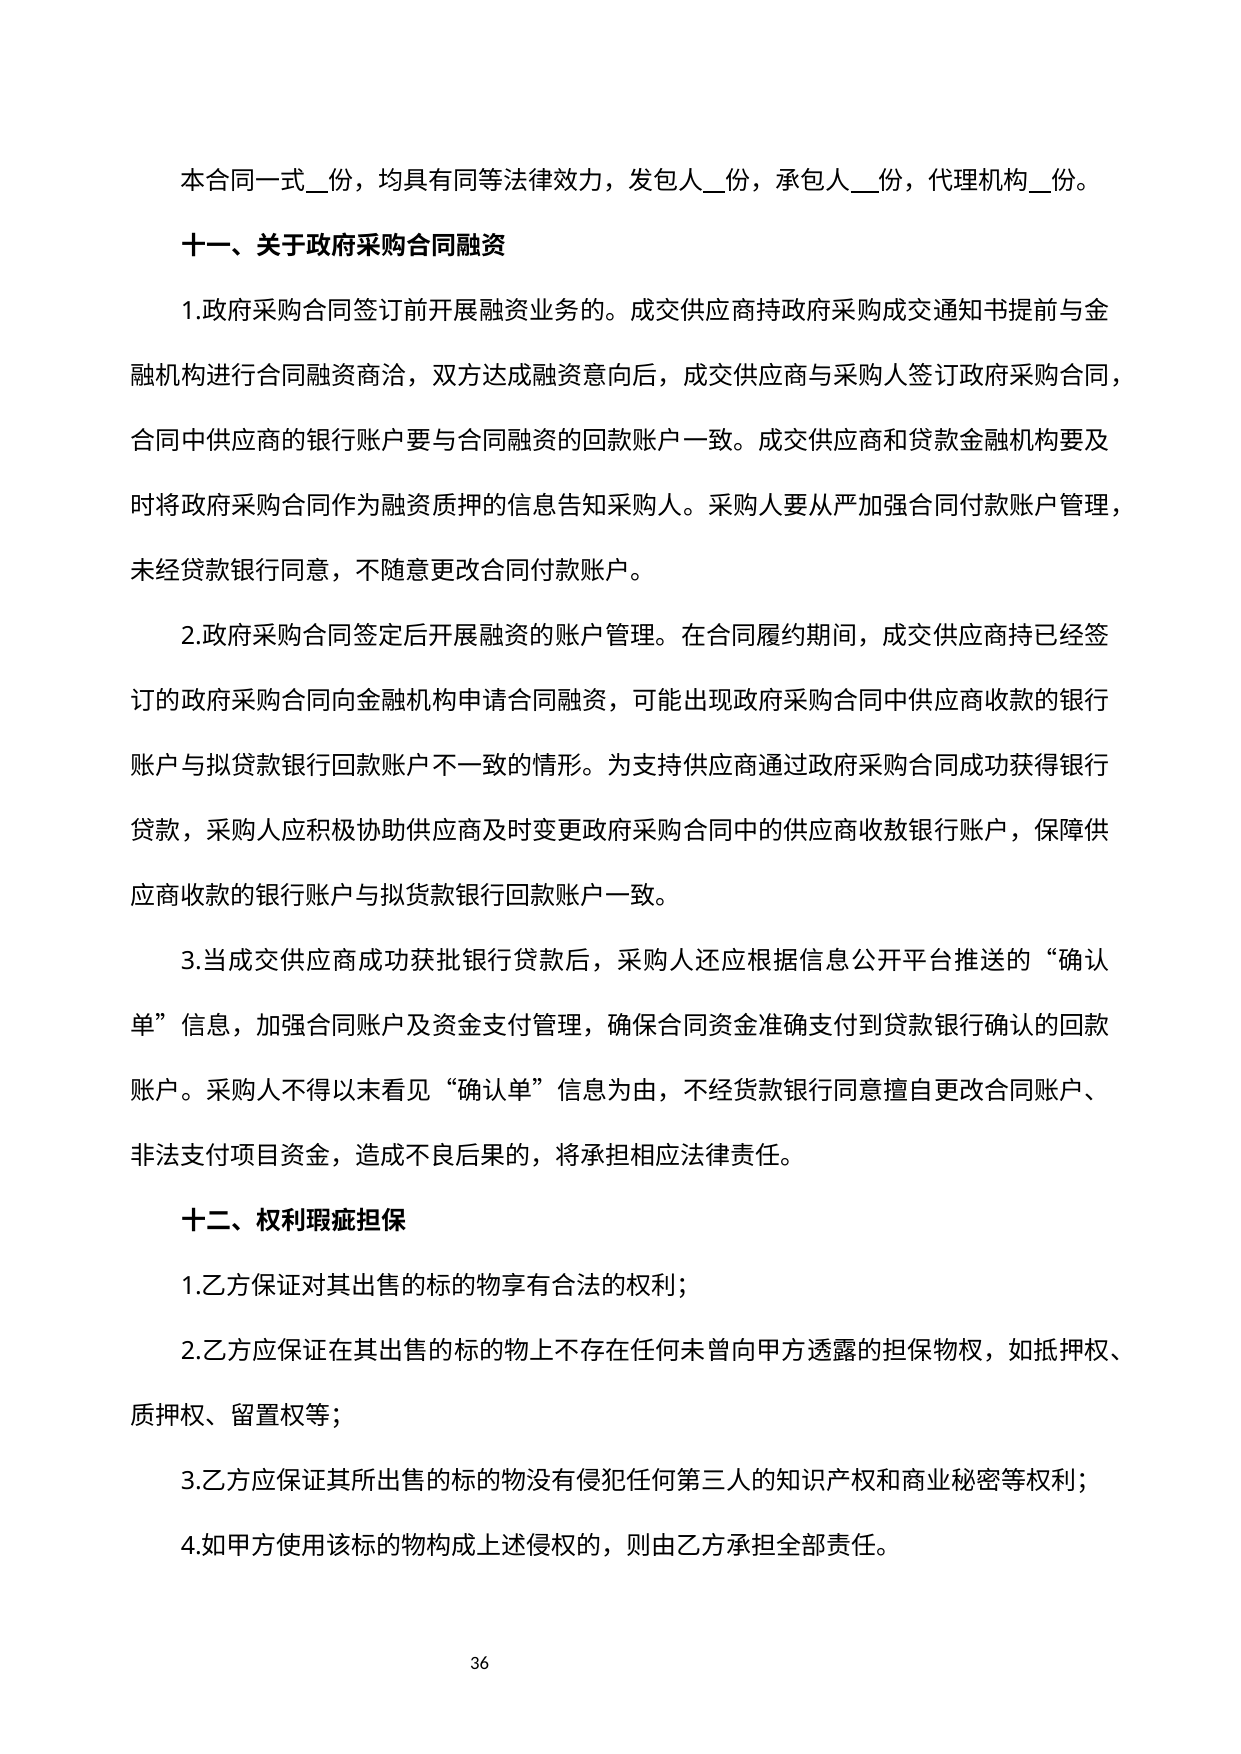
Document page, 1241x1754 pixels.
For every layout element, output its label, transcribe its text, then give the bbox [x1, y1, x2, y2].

text 4.如甲方使用该标的物构成上述侵权的，则由乙方承担全部责任。 [131, 1511, 1110, 1576]
text 本合同一式 份，均具有同等法律效力，发包人 份，承包人 份，代理机构 份。 [131, 146, 1110, 211]
text 1.乙方保证对其出售的标的物享有合法的权利； [131, 1251, 1110, 1316]
text 3.乙方应保证其所出售的标的物没有侵犯任何第三人的知识产权和商业秘密等权利； [131, 1446, 1110, 1511]
text 1.政府采购合同签订前开展融资业务的。成交供应商持政府采购成交通知书提前与金融机构进行合同融资商洽，双方达成融资意向后，成交供应商与采购人签订政府采购合同，合同中供应商的银行账户要与合同融资的回款账户一致。成交供应商和贷款金融机构要及时将政府采购合同作为融资质押的信息告知采购人。采购人要从严加强合同付款账户管理，未经贷款银行同意，不随意更改合同付款账户。 [131, 276, 1110, 601]
text 十二、权利瑕疵担保 [131, 1186, 1110, 1251]
text 2.乙方应保证在其出售的标的物上不存在任何未曾向甲方透露的担保物杈，如抵押权、质押权、留置权等； [131, 1316, 1110, 1446]
text 十一、关于政府采购合同融资 [131, 211, 1110, 276]
text 3.当成交供应商成功获批银行贷款后，采购人还应根据信息公开平台推送的“确认单”信息，加强合同账户及资金支付管理，确保合同资金准确支付到贷款银行确认的回款账户。采购人不得以末看见“确认单”信息为由，不经货款银行同意擅自更改合同账户、非法支付项目资金，造成不良后果的，将承担相应法律责任。 [131, 926, 1110, 1186]
text 2.政府采购合同签定后开展融资的账户管理。在合同履约期间，成交供应商持已经签订的政府采购合同向金融机构申请合同融资，可能出现政府采购合同中供应商收款的银行账户与拟贷款银行回款账户不一致的情形。为支持供应商通过政府采购合同成功获得银行贷款，采购人应积极协助供应商及时变更政府采购合同中的供应商收敖银行账户，保障供应商收款的银行账户与拟货款银行回款账户一致。 [131, 601, 1110, 926]
